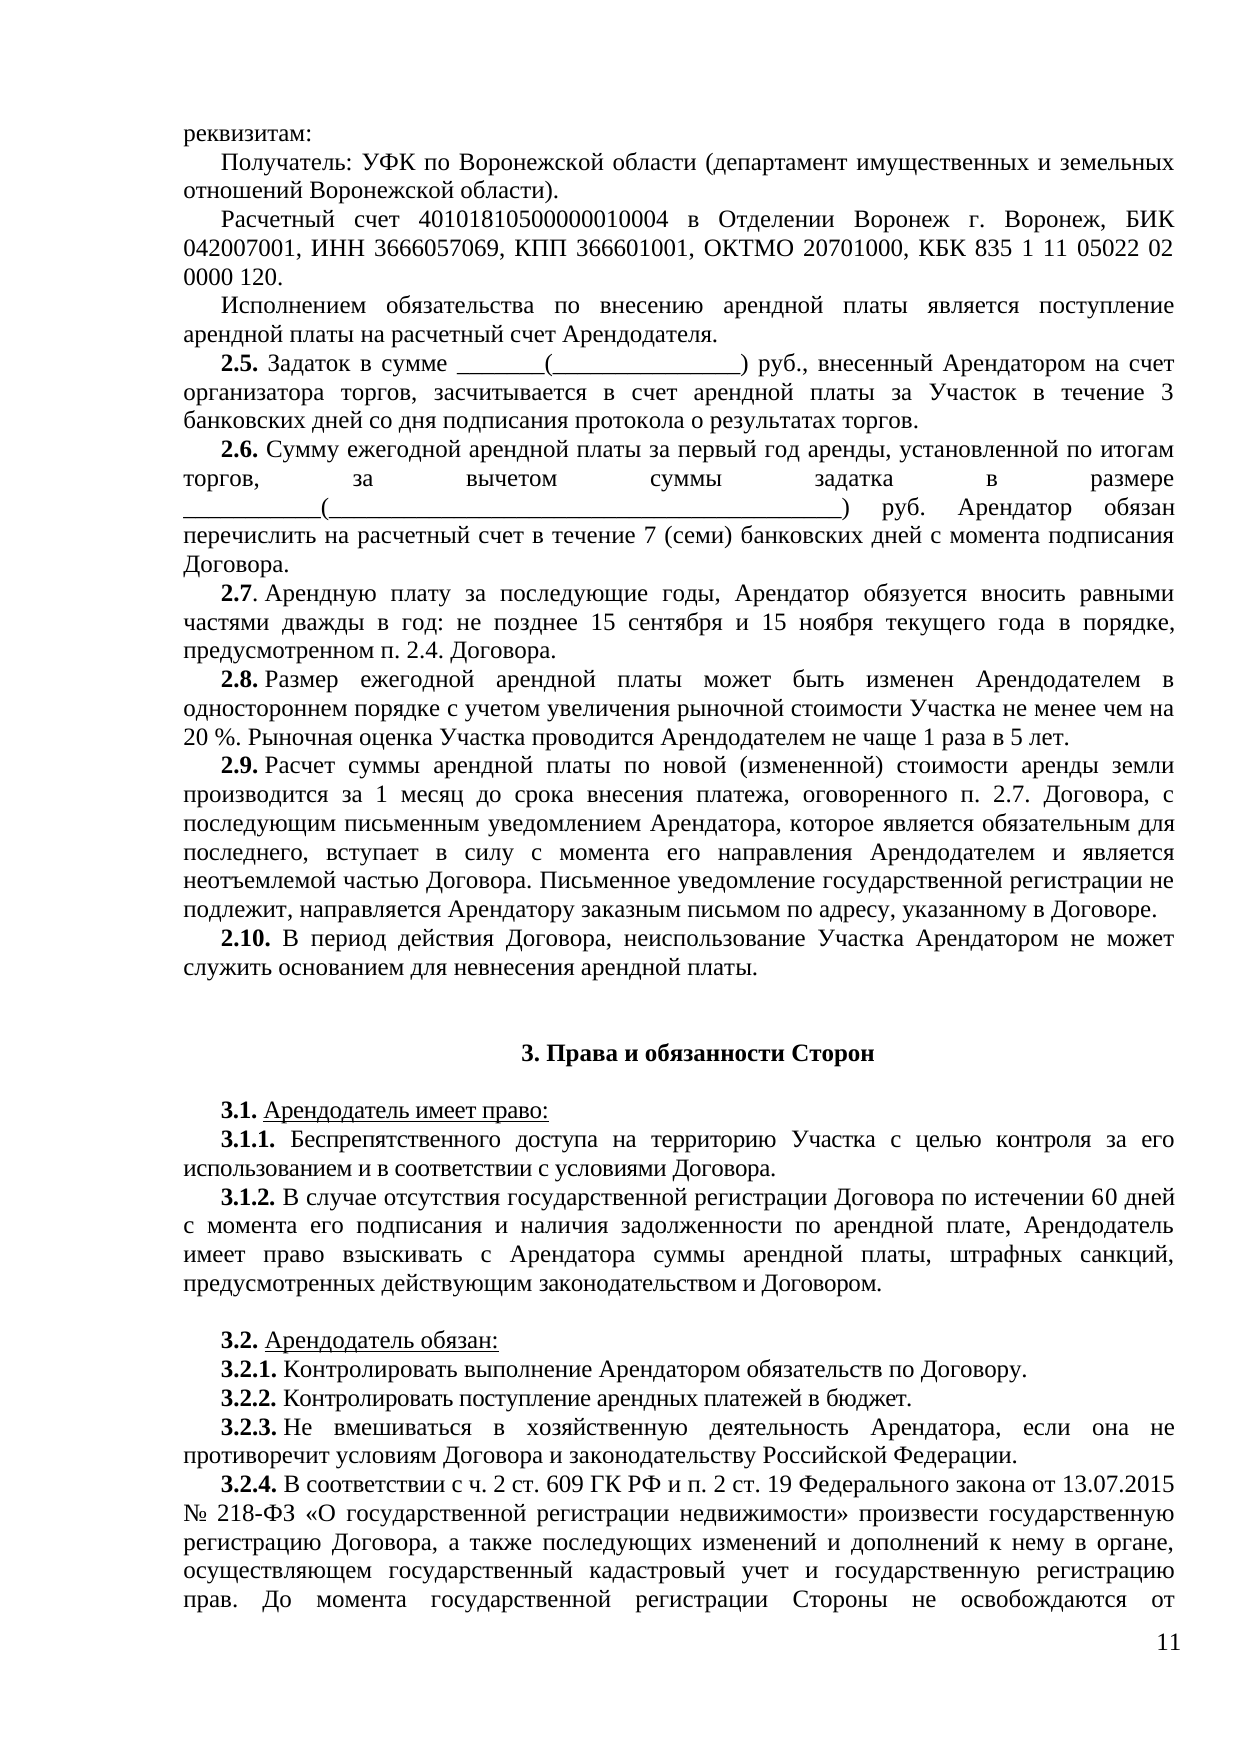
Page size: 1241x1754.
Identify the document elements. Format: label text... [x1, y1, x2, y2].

text 2.5. Задаток в сумме _______(_______________) руб., внесенный Арендатором на счет организатора торгов, засчитывается в счет арендной платы за Участок в течение 3 банковских дней со дня подписания протокола о результатах торгов. [183, 348, 1175, 434]
text 3.2.2. Контролировать поступление арендных платежей в бюджет. [183, 1383, 1175, 1412]
text 3.2.1. Контролировать выполнение Арендатором обязательств по Договору. [183, 1354, 1175, 1383]
text 2.6. Сумму ежегодной арендной платы за первый год аренды, установленной по итогам торгов, за вычетом суммы задатка в размере ___________(_________________________________________) руб. Арендатор обязан перечислить на расчетный счет в течение 7 (семи) банковских дней с момента подписания Договора. [183, 434, 1175, 578]
text 3.1.2. В случае отсутствия государственной регистрации Договора по истечении 60 дней с момента его подписания и наличия задолженности по арендной плате, Арендодатель имеет право взыскивать с Арендатора суммы арендной платы, штрафных санкций, предусмотренных действующим законодательством и Договором. [183, 1182, 1175, 1297]
text Исполнением обязательства по внесению арендной платы является поступление арендной платы на расчетный счет Арендодателя. [183, 291, 1175, 348]
text 2.10. В период действия Договора, неиспользование Участка Арендатором не может служить основанием для невнесения арендной платы. [183, 923, 1175, 981]
text 3.2. Арендодатель обязан: [183, 1326, 1175, 1354]
text 2.8. Размер ежегодной арендной платы может быть изменен Арендодателем в одностороннем порядке с учетом увеличения рыночной стоимости Участка не менее чем на 20 %. Рыночная оценка Участка проводится Арендодателем не чаще 1 раза в 5 лет. [183, 664, 1175, 751]
text 3. Права и обязанности Сторон [183, 1038, 1175, 1067]
text 2.7. Арендную плату за последующие годы, Арендатор обязуется вносить равными частями дважды в год: не позднее 15 сентября и 15 ноября текущего года в порядке, предусмотренном п. 2.4. Договора. [183, 578, 1175, 664]
text 3.1. Арендодатель имеет право: [183, 1096, 1175, 1124]
text 2.9. Расчет суммы арендной платы по новой (измененной) стоимости аренды земли производится за 1 месяц до срока внесения платежа, оговоренного п. 2.7. Договора, с последующим письменным уведомлением Арендатора, которое является обязательным для последнего, вступает в силу с момента его направления Арендодателем и является неотъемлемой частью Договора. Письменное уведомление государственной регистрации не подлежит, направляется Арендатору заказным письмом по адресу, указанному в Договоре. [183, 751, 1175, 923]
text Получатель: УФК по Воронежской области (департамент имущественных и земельных отношений Воронежской области). [183, 147, 1175, 204]
text 3.1.1. Беспрепятственного доступа на территорию Участка с целью контроля за его использованием и в соответствии с условиями Договора. [183, 1124, 1175, 1182]
text 3.2.3. Не вмешиваться в хозяйственную деятельность Арендатора, если она не противоречит условиям Договора и законодательству Российской Федерации. [183, 1412, 1175, 1469]
text Расчетный счет 40101810500000010004 в Отделении Воронеж г. Воронеж, БИК 042007001, ИНН 3666057069, КПП 366601001, ОКТМО 20701000, КБК 835 1 11 05022 02 0000 120. [183, 204, 1175, 291]
